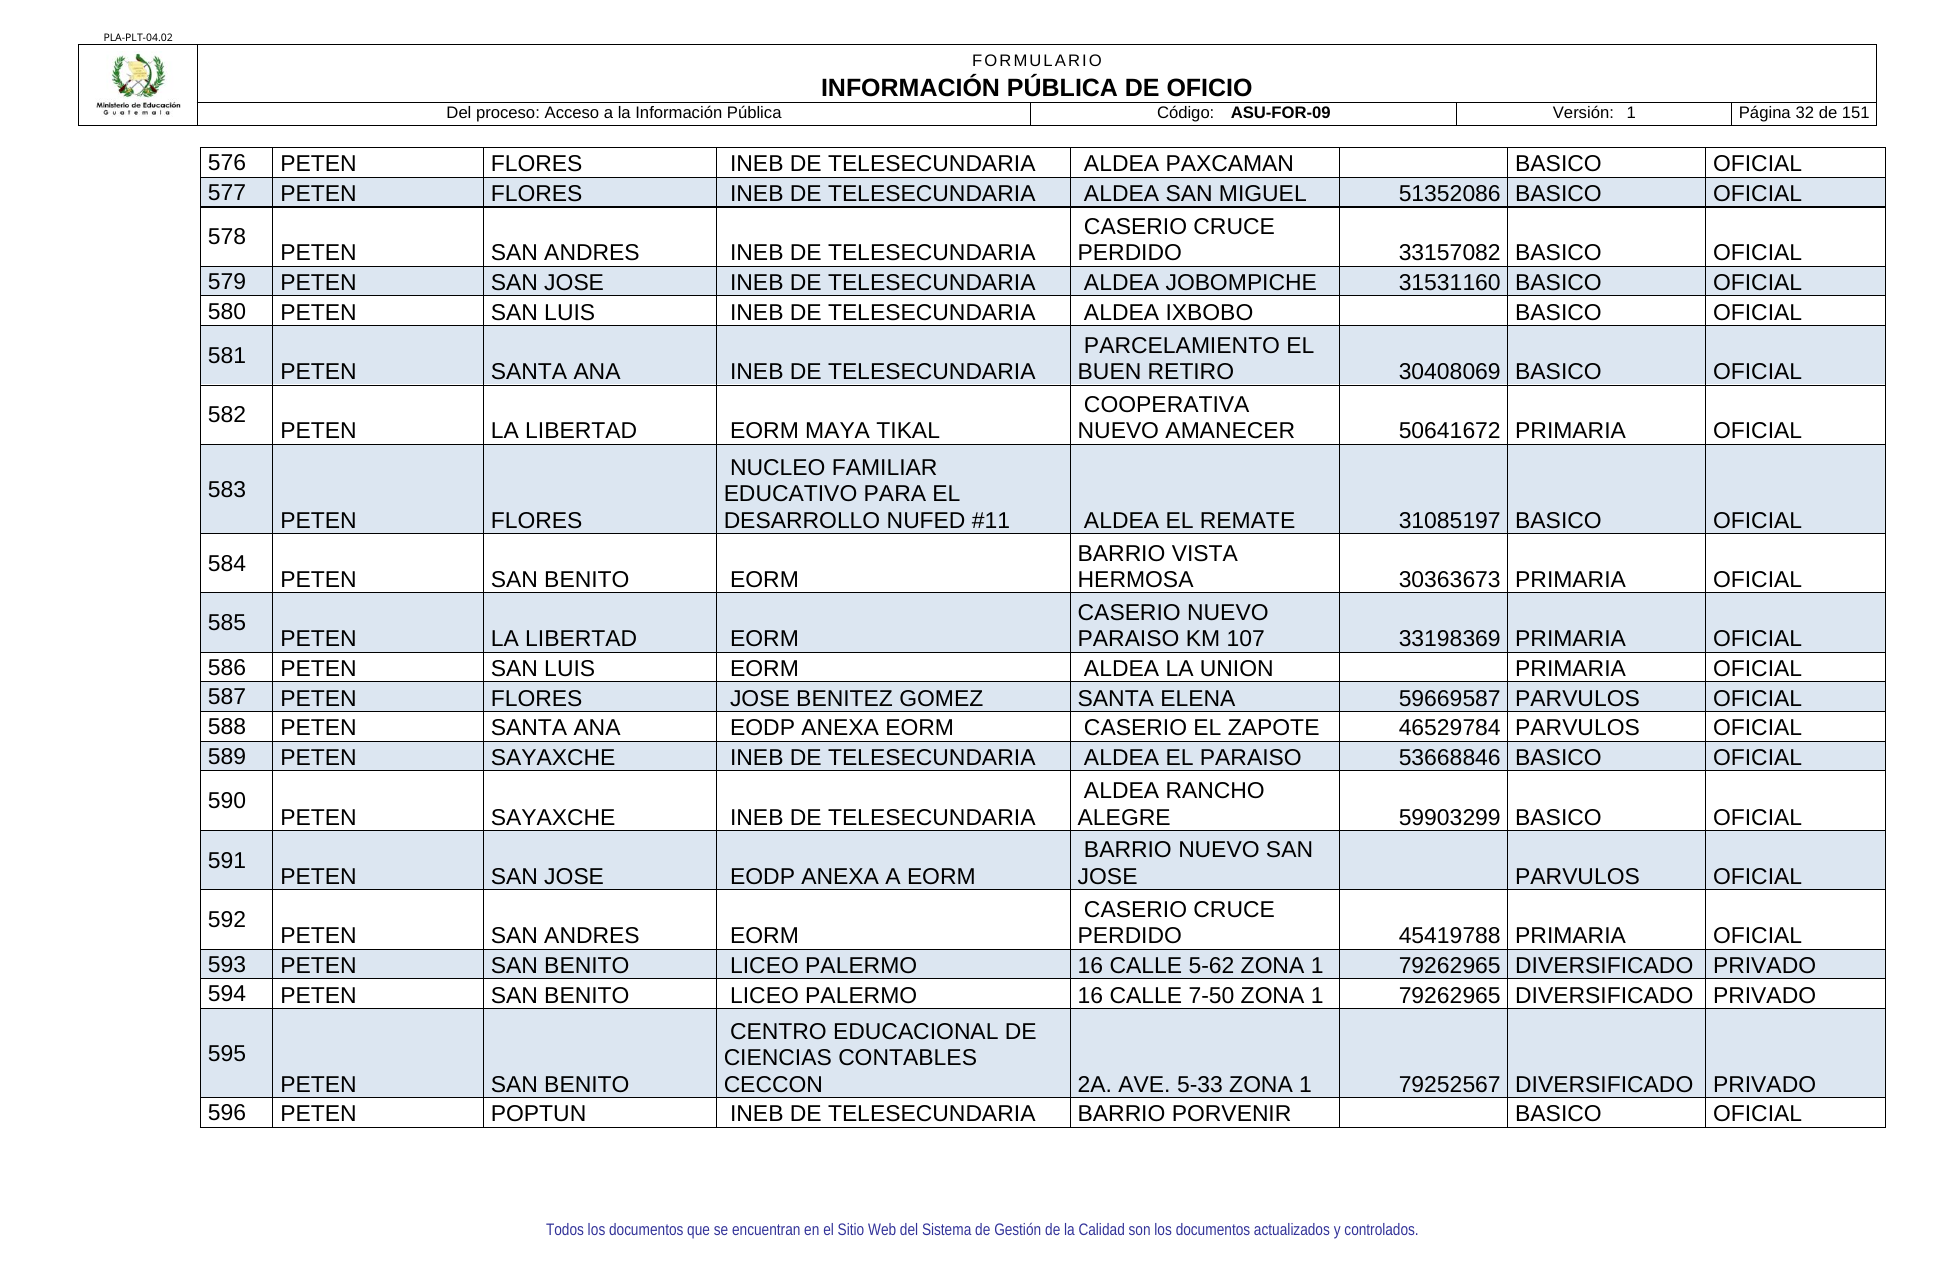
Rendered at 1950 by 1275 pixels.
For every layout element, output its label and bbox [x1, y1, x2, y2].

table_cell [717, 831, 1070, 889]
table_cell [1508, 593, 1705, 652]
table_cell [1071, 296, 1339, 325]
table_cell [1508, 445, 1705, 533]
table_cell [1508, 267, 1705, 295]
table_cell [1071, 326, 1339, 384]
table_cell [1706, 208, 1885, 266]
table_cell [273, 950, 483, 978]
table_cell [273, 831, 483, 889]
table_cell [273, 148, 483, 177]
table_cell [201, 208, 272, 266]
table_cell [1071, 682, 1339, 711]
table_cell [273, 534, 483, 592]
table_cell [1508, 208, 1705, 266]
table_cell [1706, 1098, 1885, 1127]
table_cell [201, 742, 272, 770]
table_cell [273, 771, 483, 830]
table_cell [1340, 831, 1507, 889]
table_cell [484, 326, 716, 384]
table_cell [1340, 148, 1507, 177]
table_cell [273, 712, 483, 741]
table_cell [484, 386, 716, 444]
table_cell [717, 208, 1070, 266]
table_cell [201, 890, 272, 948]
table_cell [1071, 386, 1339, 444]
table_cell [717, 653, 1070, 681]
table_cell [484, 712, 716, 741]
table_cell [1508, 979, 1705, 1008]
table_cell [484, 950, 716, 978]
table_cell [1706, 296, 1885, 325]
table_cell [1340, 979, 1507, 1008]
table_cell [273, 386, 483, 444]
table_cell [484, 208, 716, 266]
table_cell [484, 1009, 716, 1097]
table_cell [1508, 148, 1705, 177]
picture [95, 51, 181, 117]
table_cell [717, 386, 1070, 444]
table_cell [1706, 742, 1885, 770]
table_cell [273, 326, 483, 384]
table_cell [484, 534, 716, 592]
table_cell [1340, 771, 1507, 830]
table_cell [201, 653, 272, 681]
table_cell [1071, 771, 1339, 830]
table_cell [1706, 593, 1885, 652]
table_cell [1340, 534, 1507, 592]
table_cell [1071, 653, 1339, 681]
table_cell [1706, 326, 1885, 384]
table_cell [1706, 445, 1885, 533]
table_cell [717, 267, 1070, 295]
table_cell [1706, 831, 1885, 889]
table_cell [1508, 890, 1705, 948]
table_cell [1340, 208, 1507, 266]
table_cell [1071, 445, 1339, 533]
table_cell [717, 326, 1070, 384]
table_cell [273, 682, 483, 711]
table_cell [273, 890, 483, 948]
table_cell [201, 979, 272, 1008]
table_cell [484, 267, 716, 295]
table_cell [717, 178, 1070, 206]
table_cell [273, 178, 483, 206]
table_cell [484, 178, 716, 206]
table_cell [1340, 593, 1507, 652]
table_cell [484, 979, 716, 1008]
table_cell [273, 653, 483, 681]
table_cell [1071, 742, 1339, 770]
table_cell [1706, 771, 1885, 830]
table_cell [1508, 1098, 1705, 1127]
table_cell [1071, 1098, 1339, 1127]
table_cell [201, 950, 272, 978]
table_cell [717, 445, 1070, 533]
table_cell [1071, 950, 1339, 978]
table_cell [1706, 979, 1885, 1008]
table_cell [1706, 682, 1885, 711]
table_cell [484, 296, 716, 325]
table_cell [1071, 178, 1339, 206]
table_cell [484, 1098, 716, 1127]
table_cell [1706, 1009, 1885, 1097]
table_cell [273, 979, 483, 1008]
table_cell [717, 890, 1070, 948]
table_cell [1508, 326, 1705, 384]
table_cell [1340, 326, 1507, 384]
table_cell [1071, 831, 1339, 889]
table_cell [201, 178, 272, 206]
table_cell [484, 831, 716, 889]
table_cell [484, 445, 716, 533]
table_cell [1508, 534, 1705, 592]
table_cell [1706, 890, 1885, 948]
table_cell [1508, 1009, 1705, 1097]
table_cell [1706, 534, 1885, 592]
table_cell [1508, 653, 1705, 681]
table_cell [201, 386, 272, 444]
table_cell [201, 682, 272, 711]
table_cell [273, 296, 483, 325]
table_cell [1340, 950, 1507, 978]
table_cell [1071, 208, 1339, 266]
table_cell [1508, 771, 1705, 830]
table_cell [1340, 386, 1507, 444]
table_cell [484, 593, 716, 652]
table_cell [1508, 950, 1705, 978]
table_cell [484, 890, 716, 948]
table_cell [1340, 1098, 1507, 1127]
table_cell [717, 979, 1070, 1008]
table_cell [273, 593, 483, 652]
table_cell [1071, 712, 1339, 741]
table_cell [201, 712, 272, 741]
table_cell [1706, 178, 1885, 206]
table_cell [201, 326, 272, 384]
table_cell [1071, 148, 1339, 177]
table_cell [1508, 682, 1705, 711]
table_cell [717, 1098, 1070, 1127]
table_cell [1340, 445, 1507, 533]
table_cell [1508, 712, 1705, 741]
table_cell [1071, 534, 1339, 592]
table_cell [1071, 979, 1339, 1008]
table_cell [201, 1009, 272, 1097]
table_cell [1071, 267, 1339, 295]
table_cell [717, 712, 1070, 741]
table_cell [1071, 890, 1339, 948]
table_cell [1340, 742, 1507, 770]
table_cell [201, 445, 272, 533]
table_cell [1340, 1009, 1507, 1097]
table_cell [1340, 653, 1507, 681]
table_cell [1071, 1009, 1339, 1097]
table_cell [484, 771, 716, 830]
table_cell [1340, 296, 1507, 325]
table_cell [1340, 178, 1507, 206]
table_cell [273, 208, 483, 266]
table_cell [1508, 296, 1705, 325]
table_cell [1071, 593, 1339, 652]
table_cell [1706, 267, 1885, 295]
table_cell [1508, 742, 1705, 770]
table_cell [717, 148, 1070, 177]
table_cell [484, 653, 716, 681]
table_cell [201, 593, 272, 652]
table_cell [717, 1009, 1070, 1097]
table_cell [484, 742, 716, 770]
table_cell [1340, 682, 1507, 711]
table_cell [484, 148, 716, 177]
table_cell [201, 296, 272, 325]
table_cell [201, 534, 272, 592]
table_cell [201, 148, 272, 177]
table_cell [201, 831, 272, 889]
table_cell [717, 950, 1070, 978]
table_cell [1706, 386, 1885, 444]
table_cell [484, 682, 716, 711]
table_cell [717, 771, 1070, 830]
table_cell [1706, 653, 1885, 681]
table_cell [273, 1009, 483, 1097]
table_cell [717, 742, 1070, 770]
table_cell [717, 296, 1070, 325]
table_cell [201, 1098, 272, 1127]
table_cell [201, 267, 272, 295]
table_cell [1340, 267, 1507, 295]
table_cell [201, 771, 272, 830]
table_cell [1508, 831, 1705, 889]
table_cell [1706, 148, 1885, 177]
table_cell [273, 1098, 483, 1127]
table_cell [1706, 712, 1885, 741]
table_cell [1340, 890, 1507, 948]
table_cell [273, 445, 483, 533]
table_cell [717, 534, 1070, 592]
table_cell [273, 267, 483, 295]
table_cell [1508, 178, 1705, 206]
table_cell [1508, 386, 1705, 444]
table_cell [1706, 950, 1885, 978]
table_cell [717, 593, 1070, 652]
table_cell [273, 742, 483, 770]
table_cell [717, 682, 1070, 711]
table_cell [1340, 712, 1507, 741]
